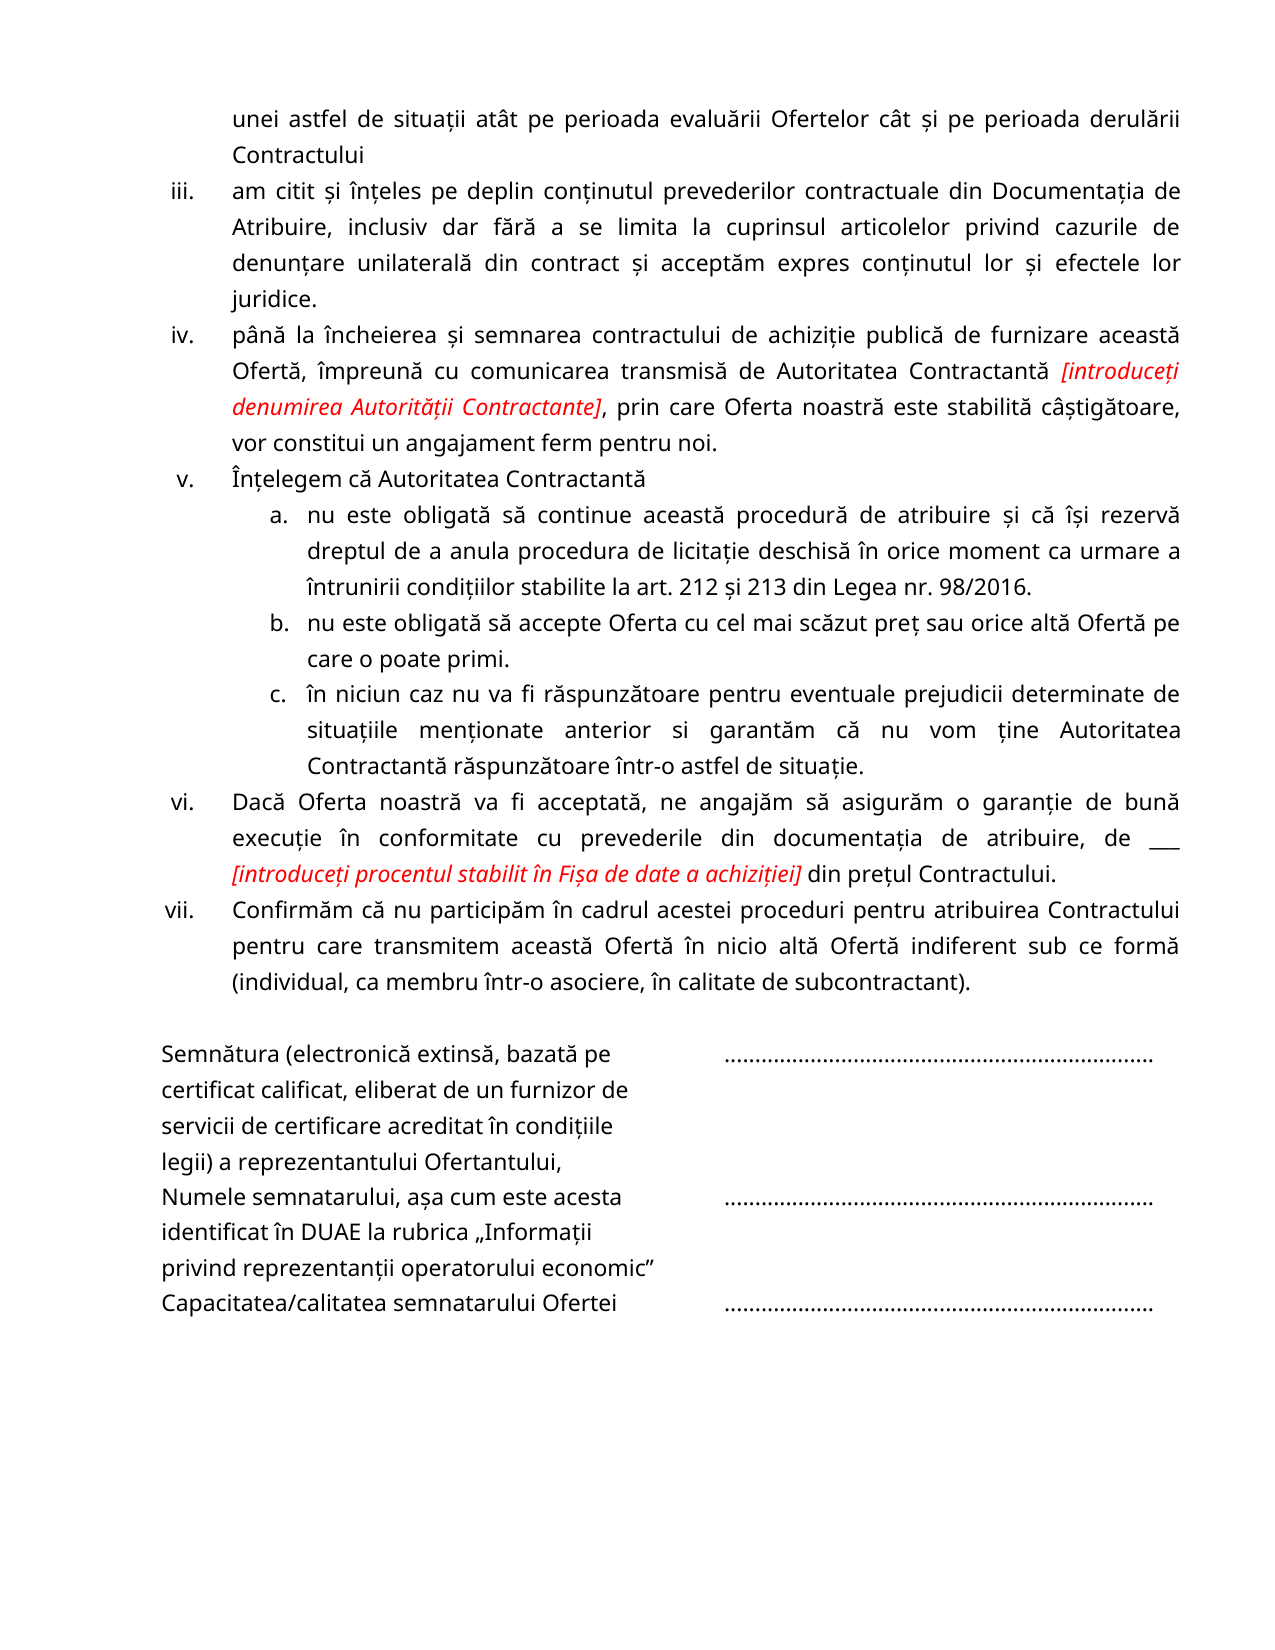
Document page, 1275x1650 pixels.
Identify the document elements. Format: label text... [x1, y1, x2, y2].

table_header Semnătura (electronică extinsă, bazată pe certificat calificat, eliberat de un furnizor de servicii de certificare acreditat în condițiile legii) a reprezentantului Ofertantului, [150, 1038, 678, 1180]
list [194, 103, 1181, 171]
table_cell ...................................................................... [678, 1287, 1200, 1322]
list în niciun caz nu va fi răspunzătoare pentru eventuale prejudicii determinate de situațiile menționate anterior si garantăm că nu vom ține Autoritatea Contractantă răspunzătoare într-o astfel de situație. [269, 678, 1181, 782]
table_cell Numele semnatarului, așa cum este acesta identificat în DUAE la rubrica „Informații privind reprezentanții operatorului economic” [150, 1180, 678, 1287]
table_cell Capacitatea/calitatea semnatarului Ofertei [150, 1287, 678, 1322]
list Confirmăm că nu participăm în cadrul acestei proceduri pentru atribuirea Contractului pentru care transmitem această Ofertă în nicio altă Ofertă indiferent sub ce formă (individual, ca membru într-o asociere, în calitate de subcontractant). [194, 894, 1181, 997]
list nu este obligată să continue această procedură de atribuire și că își rezervă dreptul de a anula procedura de licitație deschisă în orice moment ca urmare a întrunirii condițiilor stabilite la art. 212 și 213 din Legea nr. 98/2016. [269, 499, 1181, 602]
list Înțelegem că Autoritatea Contractantă [194, 463, 1181, 494]
list până la încheierea şi semnarea contractului de achiziţie publică de furnizare această Ofertă, împreună cu comunicarea transmisă de Autoritatea Contractantă [introduceți denumirea Autorității Contractante], prin care Oferta noastră este stabilită câştigătoare, vor constitui un angajament ferm pentru noi. [194, 319, 1181, 458]
table_header ...................................................................... [678, 1038, 1200, 1180]
list nu este obligată să accepte Oferta cu cel mai scăzut preț sau orice altă Ofertă pe care o poate primi. [269, 607, 1181, 674]
list am citit și înțeles pe deplin conținutul prevederilor contractuale din Documentația de Atribuire, inclusiv dar fără a se limita la cuprinsul articolelor privind cazurile de denunțare unilaterală din contract și acceptăm expres conținutul lor și efectele lor juridice. [194, 175, 1181, 314]
list Dacă Oferta noastră va fi acceptată, ne angajăm să asigurăm o garanţie de bună execuţie în conformitate cu prevederile din documentaţia de atribuire, de ___ [introduceți procentul stabilit în Fișa de date a achiziției] din prețul Contractului. [194, 786, 1181, 889]
table_cell ...................................................................... [678, 1180, 1200, 1287]
